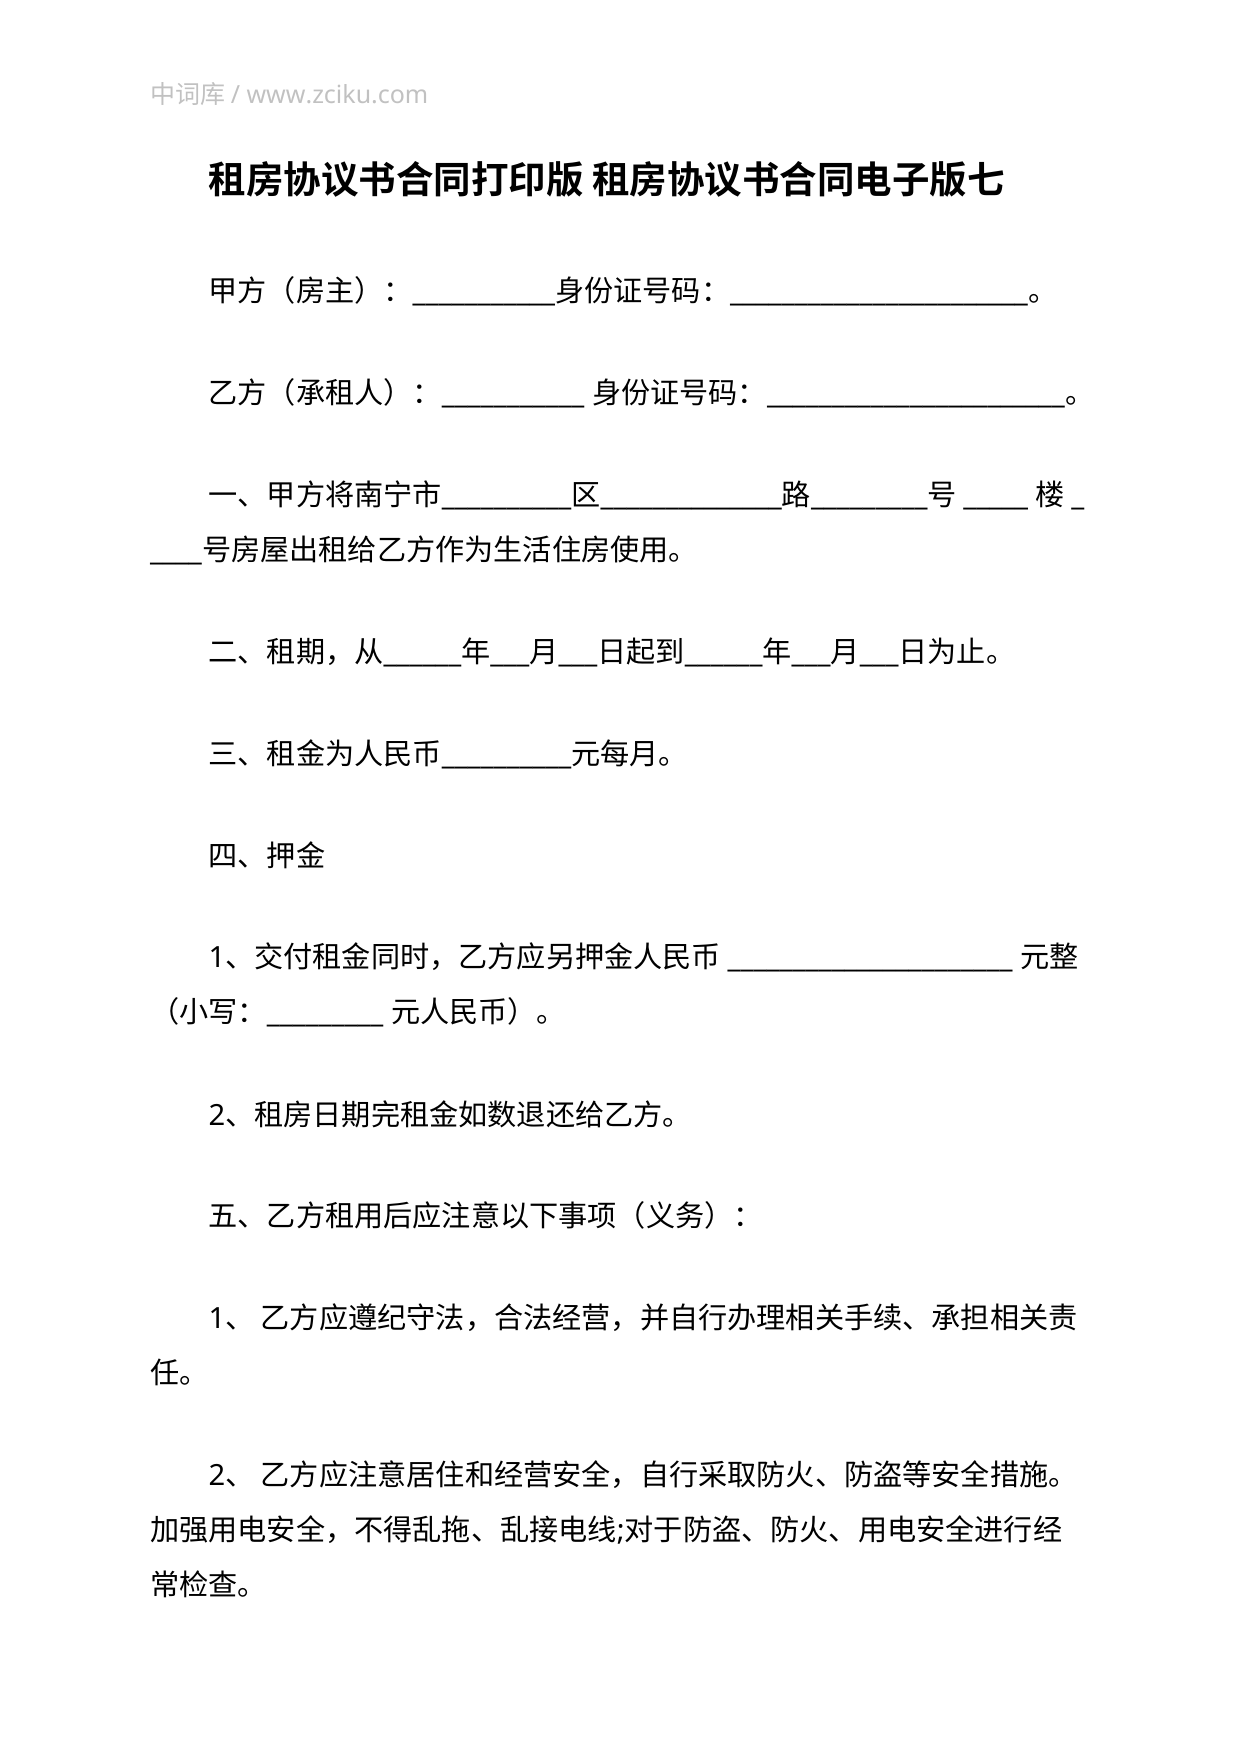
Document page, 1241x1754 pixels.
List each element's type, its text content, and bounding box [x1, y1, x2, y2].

text 1、交付租金同时，乙方应另押金人民币 ______________________ 元整（小写：_________ 元人民币）。 [150, 934, 1090, 1031]
text 租房协议书合同打印版 租房协议书合同电子版七 [150, 150, 1090, 204]
text 一、甲方将南宁市__________区______________路_________号 _____ 楼 _____号房屋出租给乙方作为生活住房使用。 [150, 471, 1090, 569]
text 1、 乙方应遵纪守法，合法经营，并自行办理相关手续、承担相关责任。 [150, 1295, 1090, 1392]
text 五、乙方租用后应注意以下事项（义务）： [150, 1193, 1090, 1235]
text 四、押金 [150, 832, 1090, 874]
text 二、租期，从______年___月___日起到______年___月___日为止。 [150, 628, 1090, 671]
text 乙方（承租人）：___________ 身份证号码：_______________________。 [150, 369, 1090, 412]
text 甲方（房主）：___________身份证号码：_______________________。 [150, 267, 1090, 310]
text 三、租金为人民币__________元每月。 [150, 730, 1090, 773]
text 2、租房日期完租金如数退还给乙方。 [150, 1091, 1090, 1133]
text 2、 乙方应注意居住和经营安全，自行采取防火、防盗等安全措施。加强用电安全，不得乱拖、乱接电线;对于防盗、防火、用电安全进行经常检查。 [150, 1452, 1090, 1604]
